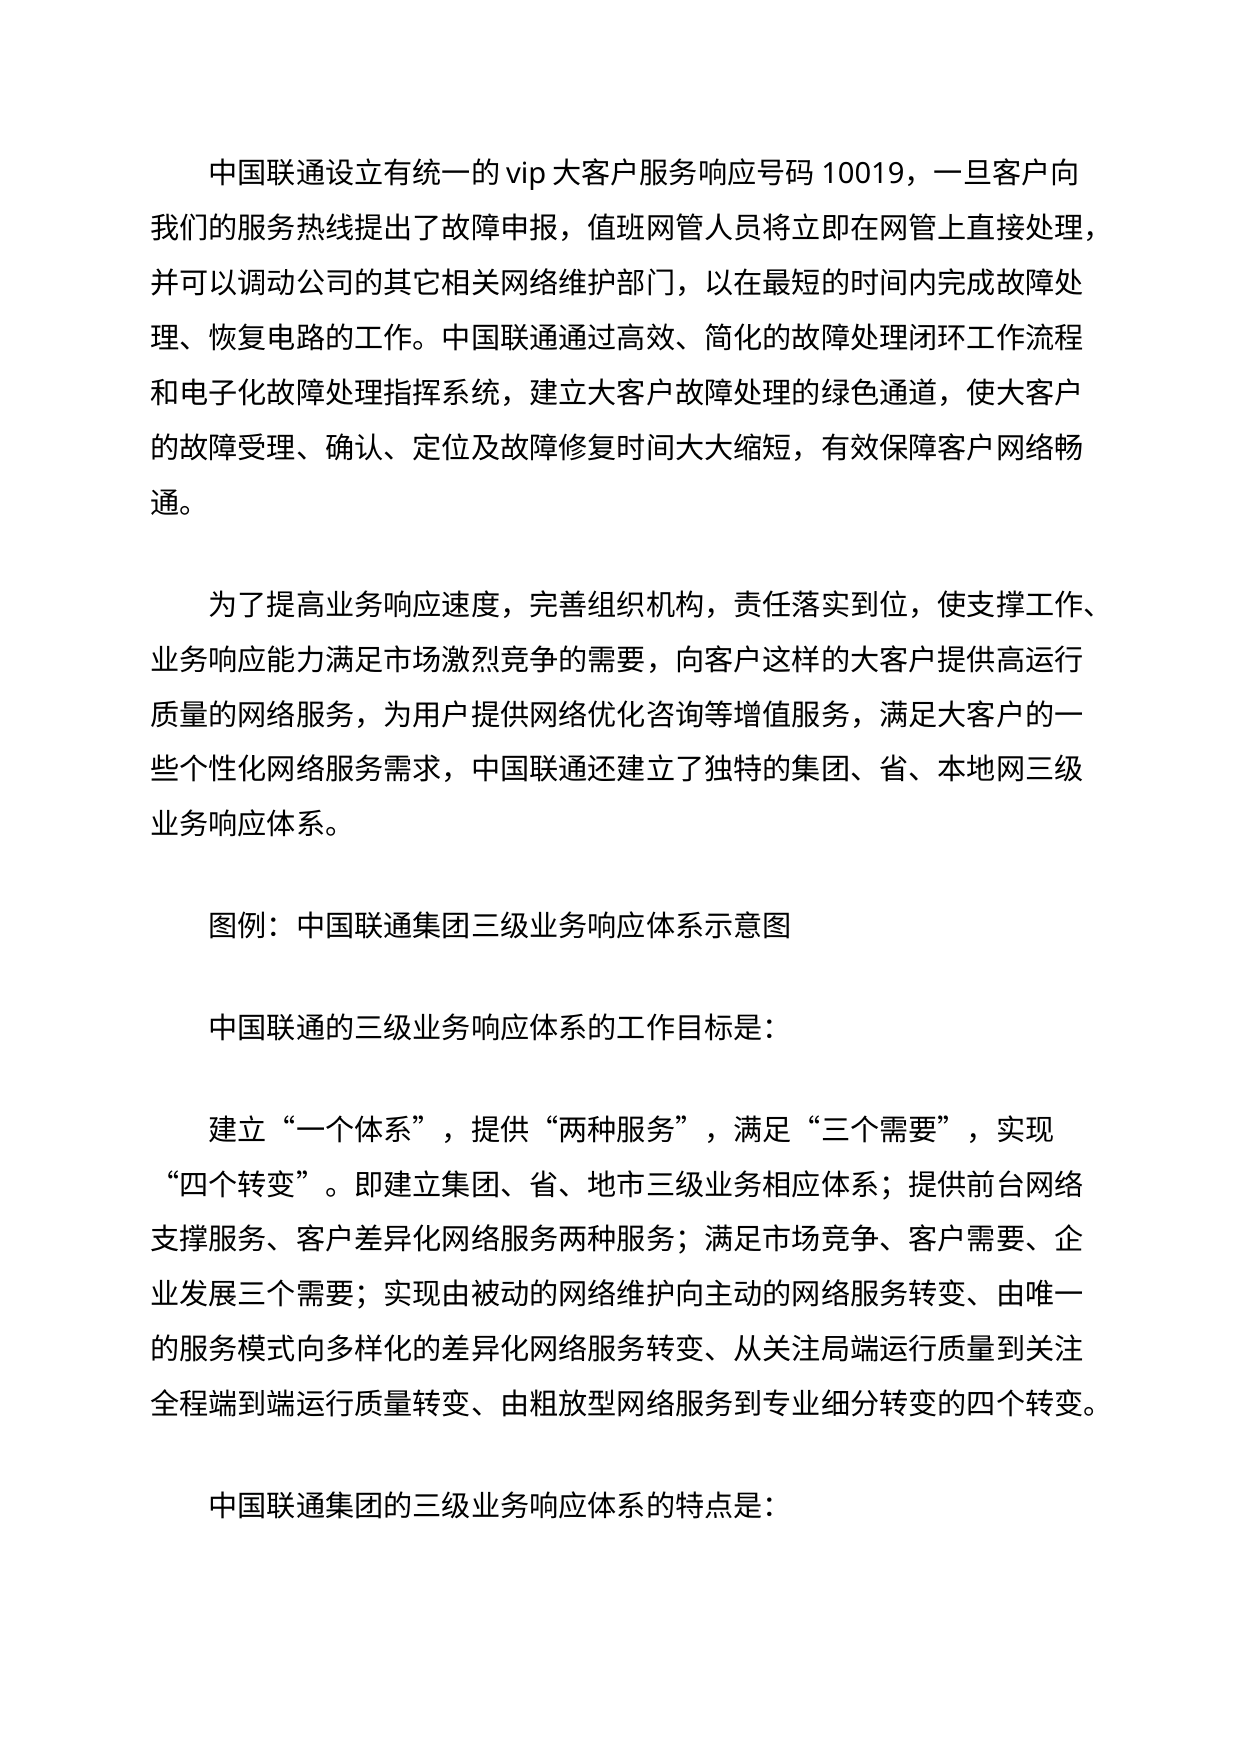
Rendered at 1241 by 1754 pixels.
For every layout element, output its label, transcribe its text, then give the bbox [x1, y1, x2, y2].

text 中国联通的三级业务响应体系的工作目标是： [150, 1004, 1090, 1047]
text 中国联通设立有统一的vip大客户服务响应号码 10019，一旦客户向我们的服务热线提出了故障申报，值班网管人员将立即在网管上直接处理，并可以调动公司的其它相关网络维护部门，以在最短的时间内完成故障处理、恢复电路的工作。中国联通通过高效、简化的故障处理闭环工作流程和电子化故障处理指挥系统，建立大客户故障处理的绿色通道，使大客户的故障受理、确认、定位及故障修复时间大大缩短，有效保障客户网络畅通。 [150, 150, 1090, 522]
text 为了提高业务响应速度，完善组织机构，责任落实到位，使支撑工作、业务响应能力满足市场激烈竞争的需要，向客户这样的大客户提供高运行质量的网络服务，为用户提供网络优化咨询等增值服务，满足大客户的一些个性化网络服务需求，中国联通还建立了独特的集团、省、本地网三级业务响应体系。 [150, 581, 1090, 843]
text 建立“一个体系”，提供“两种服务”，满足“三个需要”，实现“四个转变”。即建立集团、省、地市三级业务相应体系；提供前台网络支撑服务、客户差异化网络服务两种服务；满足市场竞争、客户需要、企业发展三个需要；实现由被动的网络维护向主动的网络服务转变、由唯一的服务模式向多样化的差异化网络服务转变、从关注局端运行质量到关注全程端到端运行质量转变、由粗放型网络服务到专业细分转变的四个转变。 [150, 1106, 1090, 1423]
text 图例：中国联通集团三级业务响应体系示意图 [150, 903, 1090, 945]
text 中国联通集团的三级业务响应体系的特点是： [150, 1482, 1090, 1525]
